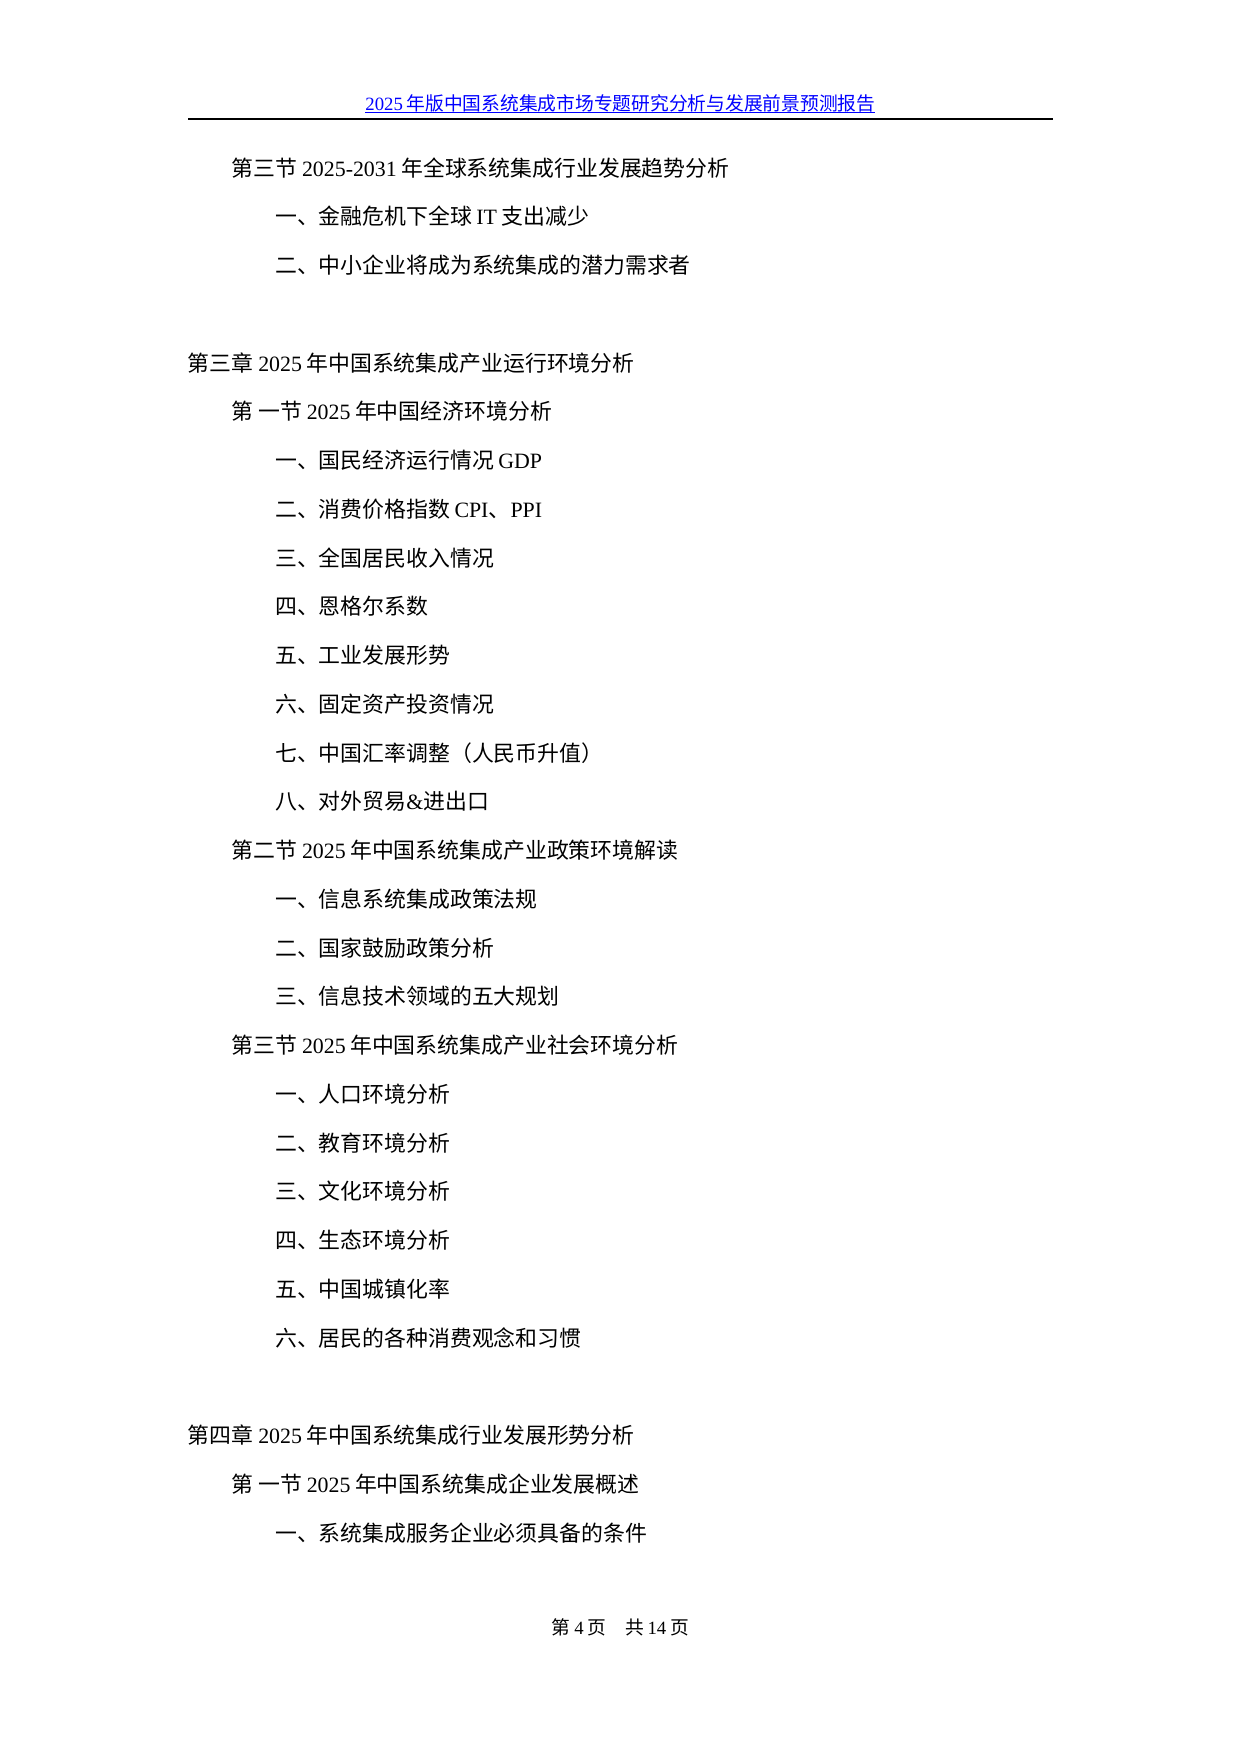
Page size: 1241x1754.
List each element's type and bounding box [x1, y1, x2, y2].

text [187, 150, 1053, 1548]
